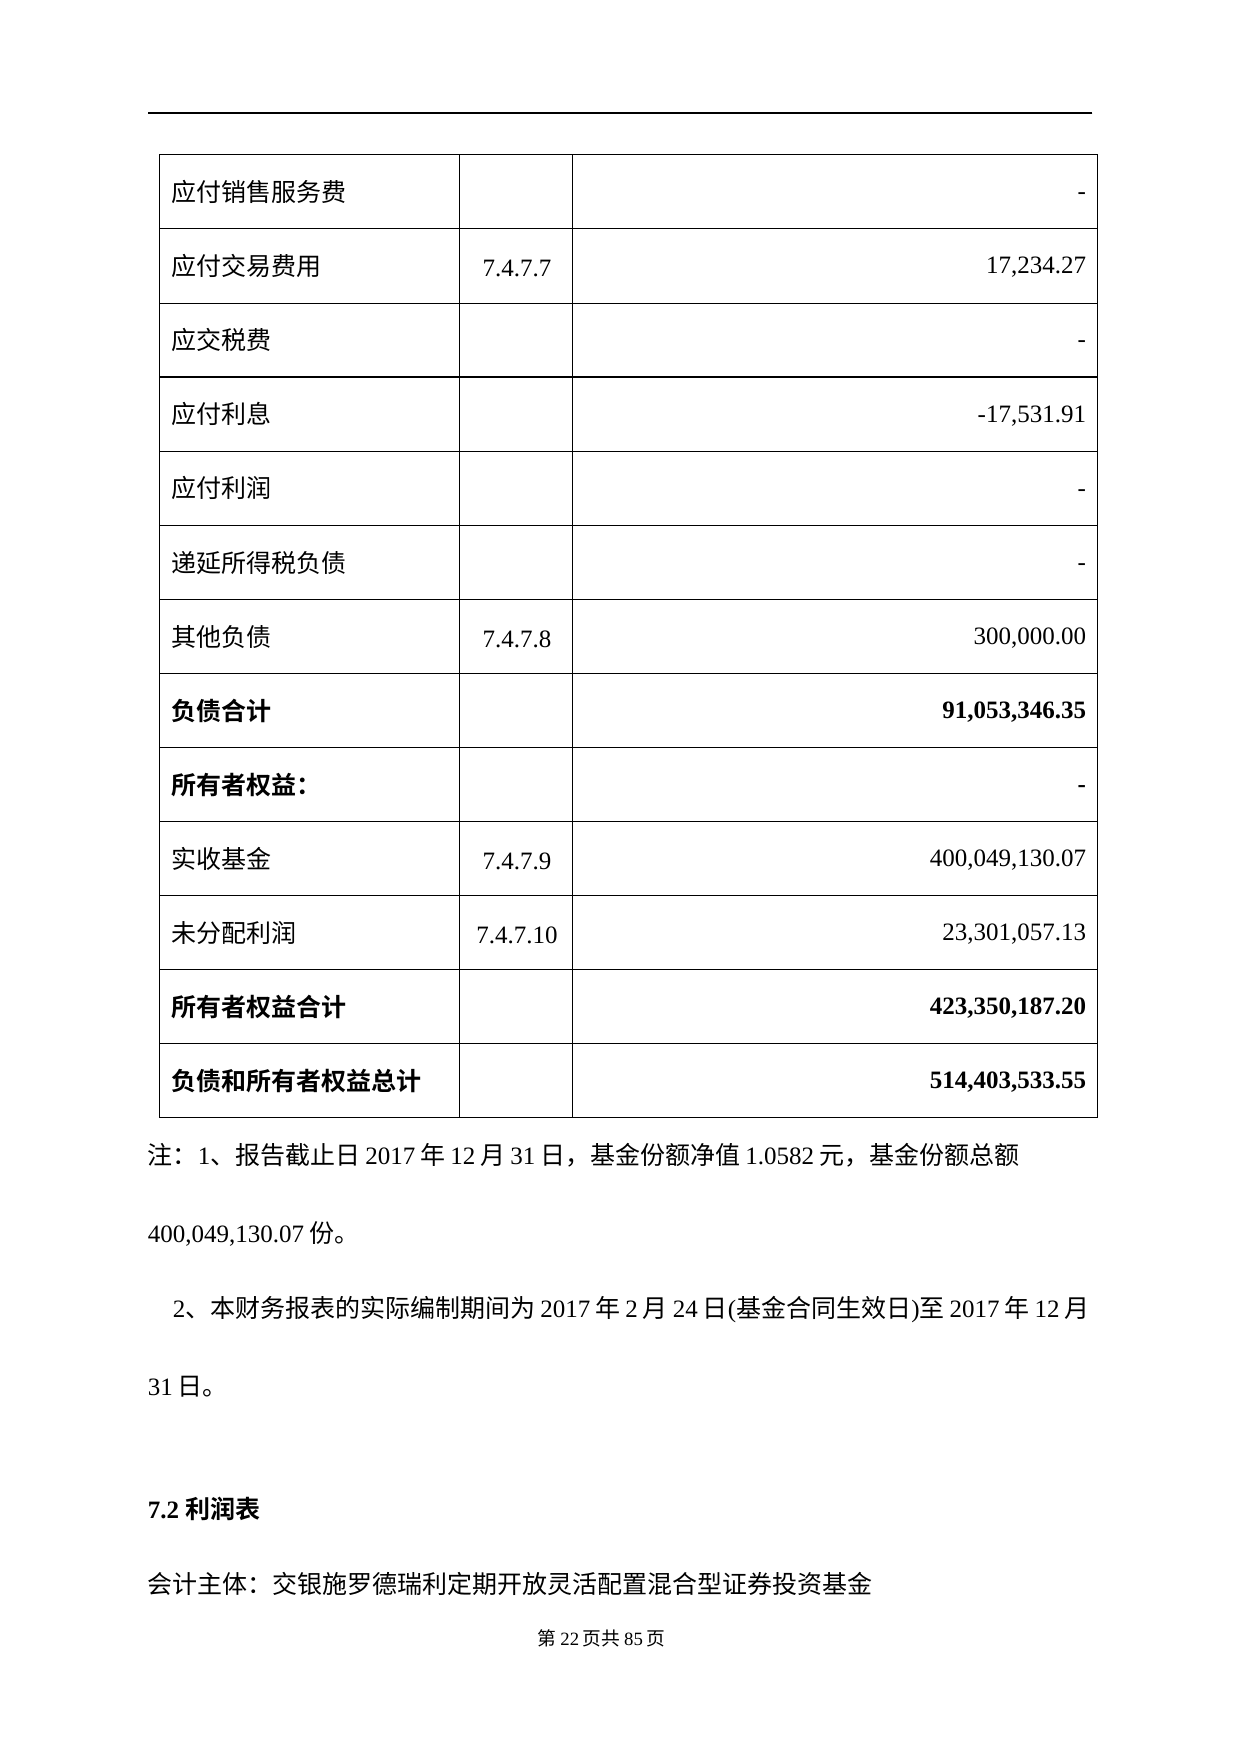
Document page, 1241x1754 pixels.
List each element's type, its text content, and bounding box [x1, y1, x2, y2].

table_cell - [573, 526, 1097, 599]
table_cell 23,301,057.13 [573, 896, 1097, 969]
table_cell - [573, 452, 1097, 524]
table_cell 91,053,346.35 [573, 674, 1097, 747]
table_cell 其他负债 [160, 600, 459, 673]
table_cell 17,234.27 [573, 229, 1097, 302]
table_cell [460, 1044, 572, 1117]
table_cell 应付交易费用 [160, 229, 459, 302]
table_cell 7.4.7.8 [460, 600, 572, 673]
table_cell [460, 526, 572, 599]
table_cell 300,000.00 [573, 600, 1097, 673]
table_cell [460, 304, 572, 376]
table_cell 负债和所有者权益总计 [160, 1044, 459, 1117]
table_cell 未分配利润 [160, 896, 459, 969]
text 会计主体：交银施罗德瑞利定期开放灵活配置混合型证券投资基金 [148, 1550, 1092, 1615]
table_cell 实收基金 [160, 822, 459, 895]
table_cell 应付利润 [160, 452, 459, 524]
table_cell [460, 970, 572, 1043]
table_cell 所有者权益合计 [160, 970, 459, 1043]
table_cell [460, 452, 572, 524]
table_cell -17,531.91 [573, 378, 1097, 451]
table_cell 7.4.7.10 [460, 896, 572, 969]
table_cell - [573, 304, 1097, 376]
table_cell [460, 748, 572, 821]
table_cell 7.4.7.9 [460, 822, 572, 895]
table_cell 应付销售服务费 [160, 155, 459, 228]
table_cell 400,049,130.07 [573, 822, 1097, 895]
table_cell 应付利息 [160, 378, 459, 451]
table_cell 递延所得税负债 [160, 526, 459, 599]
table_cell 应交税费 [160, 304, 459, 376]
table_cell [460, 674, 572, 747]
text 注：1、报告截止日2017年12月31日，基金份额净值1.0582元，基金份额总额400,049,130.07份。 [148, 1121, 1092, 1264]
table_cell 423,350,187.20 [573, 970, 1097, 1043]
table_cell - [573, 155, 1097, 228]
subtitle 7.2 利润表 [148, 1475, 1092, 1540]
table_cell [460, 155, 572, 228]
table_cell 所有者权益： [160, 748, 459, 821]
table_cell 负债合计 [160, 674, 459, 747]
text 2、本财务报表的实际编制期间为2017年2月24日(基金合同生效日)至2017年12月31日。 [148, 1274, 1092, 1417]
table_cell 514,403,533.55 [573, 1044, 1097, 1117]
table_cell - [573, 748, 1097, 821]
table_cell [460, 378, 572, 451]
table_cell 7.4.7.7 [460, 229, 572, 302]
